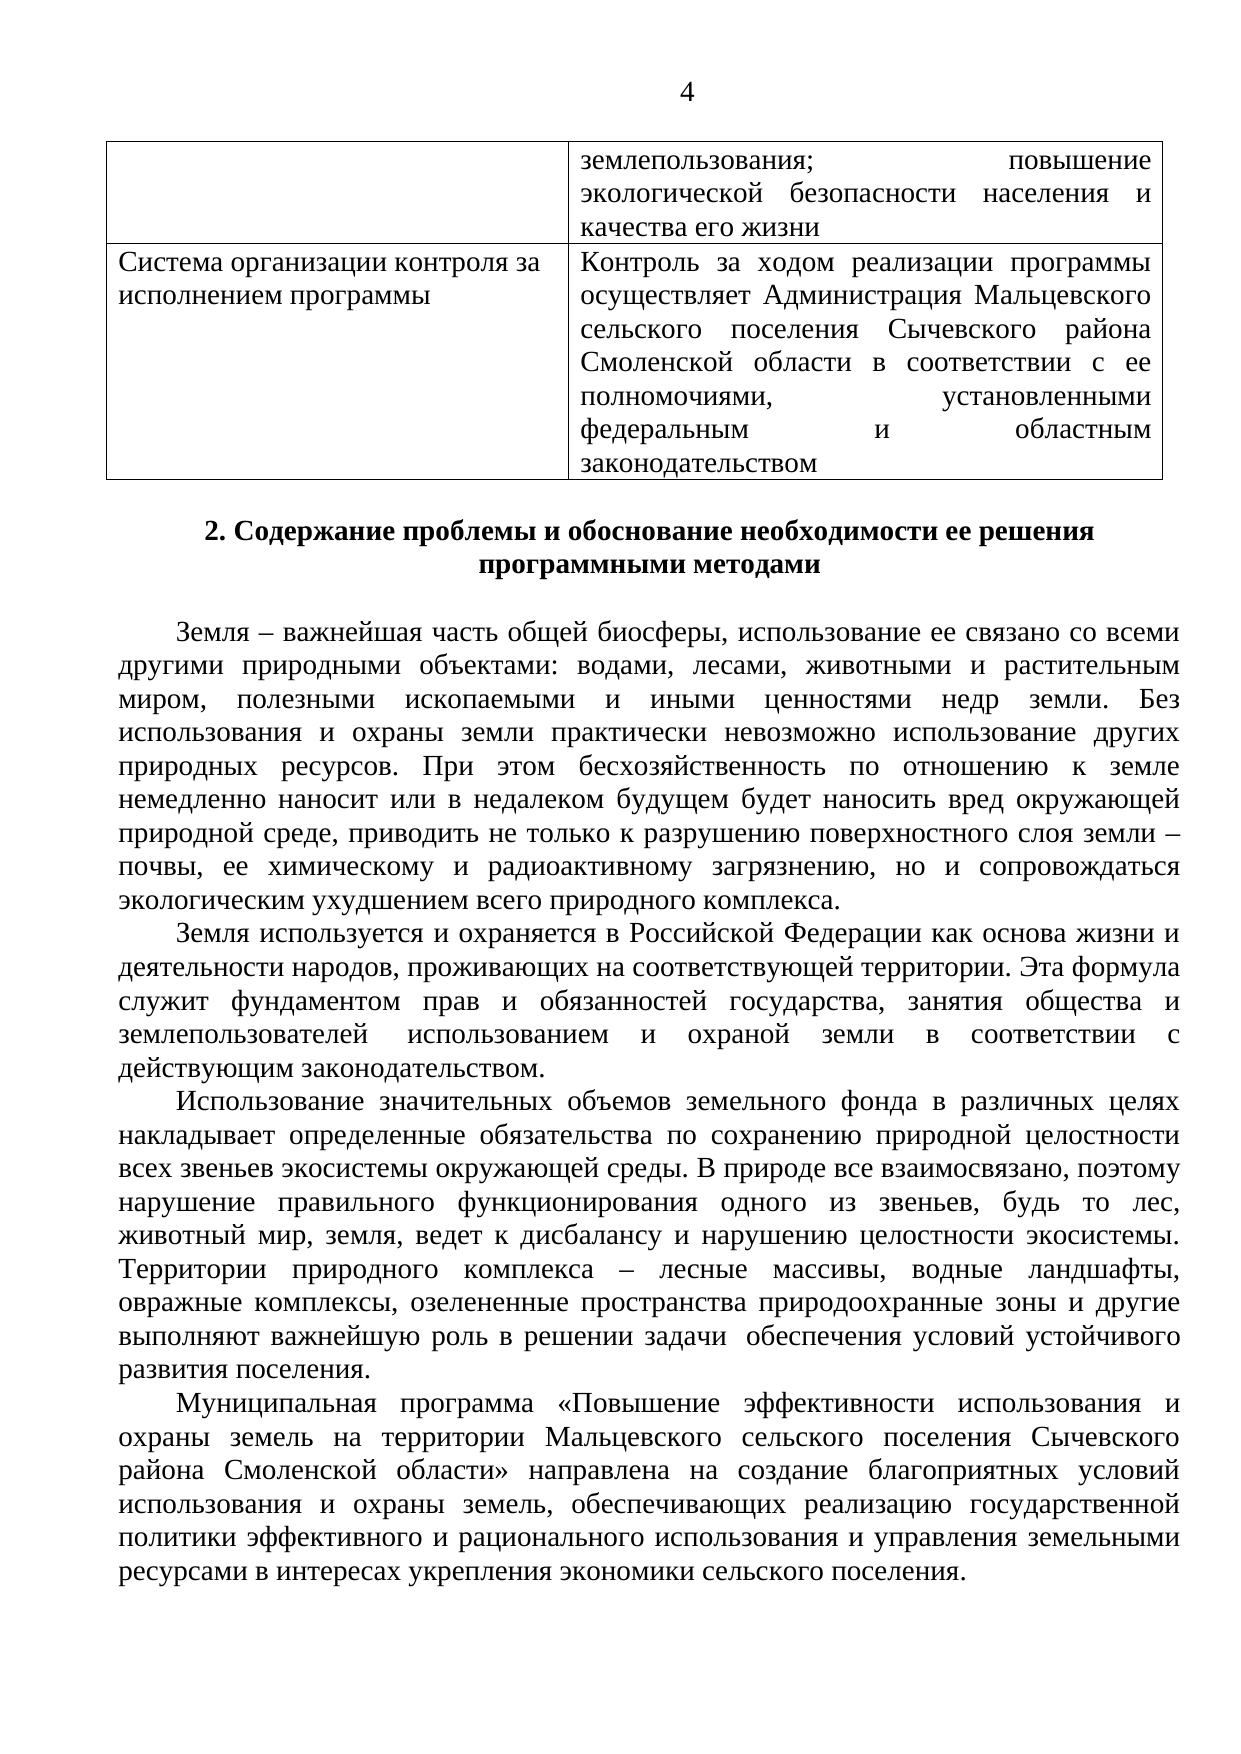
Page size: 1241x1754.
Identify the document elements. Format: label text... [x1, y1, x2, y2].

text Использование значительных объемов земельного фонда в различных целях накладывает определенные обязательства по сохранению природной целостности всех звеньев экосистемы окружающей среды. В природе все взаимосвязано, поэтому нарушение правильного функционирования одного из звеньев, будь то лес, животный мир, земля, ведет к дисбалансу и нарушению целостности экосистемы. Территории природного комплекса – лесные массивы, водные ландшафты, овражные комплексы, озелененные пространства природоохранные зоны и другие выполняют важнейшую роль в решении задачи обеспечения условий устойчивого развития поселения. [118, 1083, 1181, 1385]
text Земля – важнейшая часть общей биосферы, использование ее связано со всеми другими природными объектами: водами, лесами, животными и растительным миром, полезными ископаемыми и иными ценностями недр земли. Без использования и охраны земли практически невозможно использование других природных ресурсов. При этом бесхозяйственность по отношению к земле немедленно наносит или в недалеком будущем будет наносить вред окружающей природной среде, приводить не только к разрушению поверхностного слоя земли – почвы, ее химическому и радиоактивному загрязнению, но и сопровождаться экологическим ухудшением всего природного комплекса. [118, 614, 1181, 916]
text 2. Содержание проблемы и обоснование необходимости ее решения программными методами [118, 513, 1181, 580]
table_cell Система организации контроля за исполнением программы [107, 244, 568, 478]
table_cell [569, 142, 1162, 243]
text Муниципальная программа «Повышение эффективности использования и охраны земель на территории Мальцевского сельского поселения Сычевского района Смоленской области» направлена на создание благоприятных условий использования и охраны земель, обеспечивающих реализацию государственной политики эффективного и рационального использования и управления земельными ресурсами в интересах укрепления экономики сельского поселения. [118, 1385, 1181, 1586]
text Земля используется и охраняется в Российской Федерации как основа жизни и деятельности народов, проживающих на соответствующей территории. Эта формула служит фундаментом прав и обязанностей государства, занятия общества и землепользователей использованием и охраной земли в соответствии с действующим законодательством. [118, 916, 1181, 1083]
table_cell Контроль за ходом реализации программы осуществляет Администрация Мальцевского сельского поселения Сычевского района Смоленской области в соответствии с ее полномочиями, установленными федеральным и областным законодательством [569, 244, 1162, 478]
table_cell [107, 142, 568, 243]
